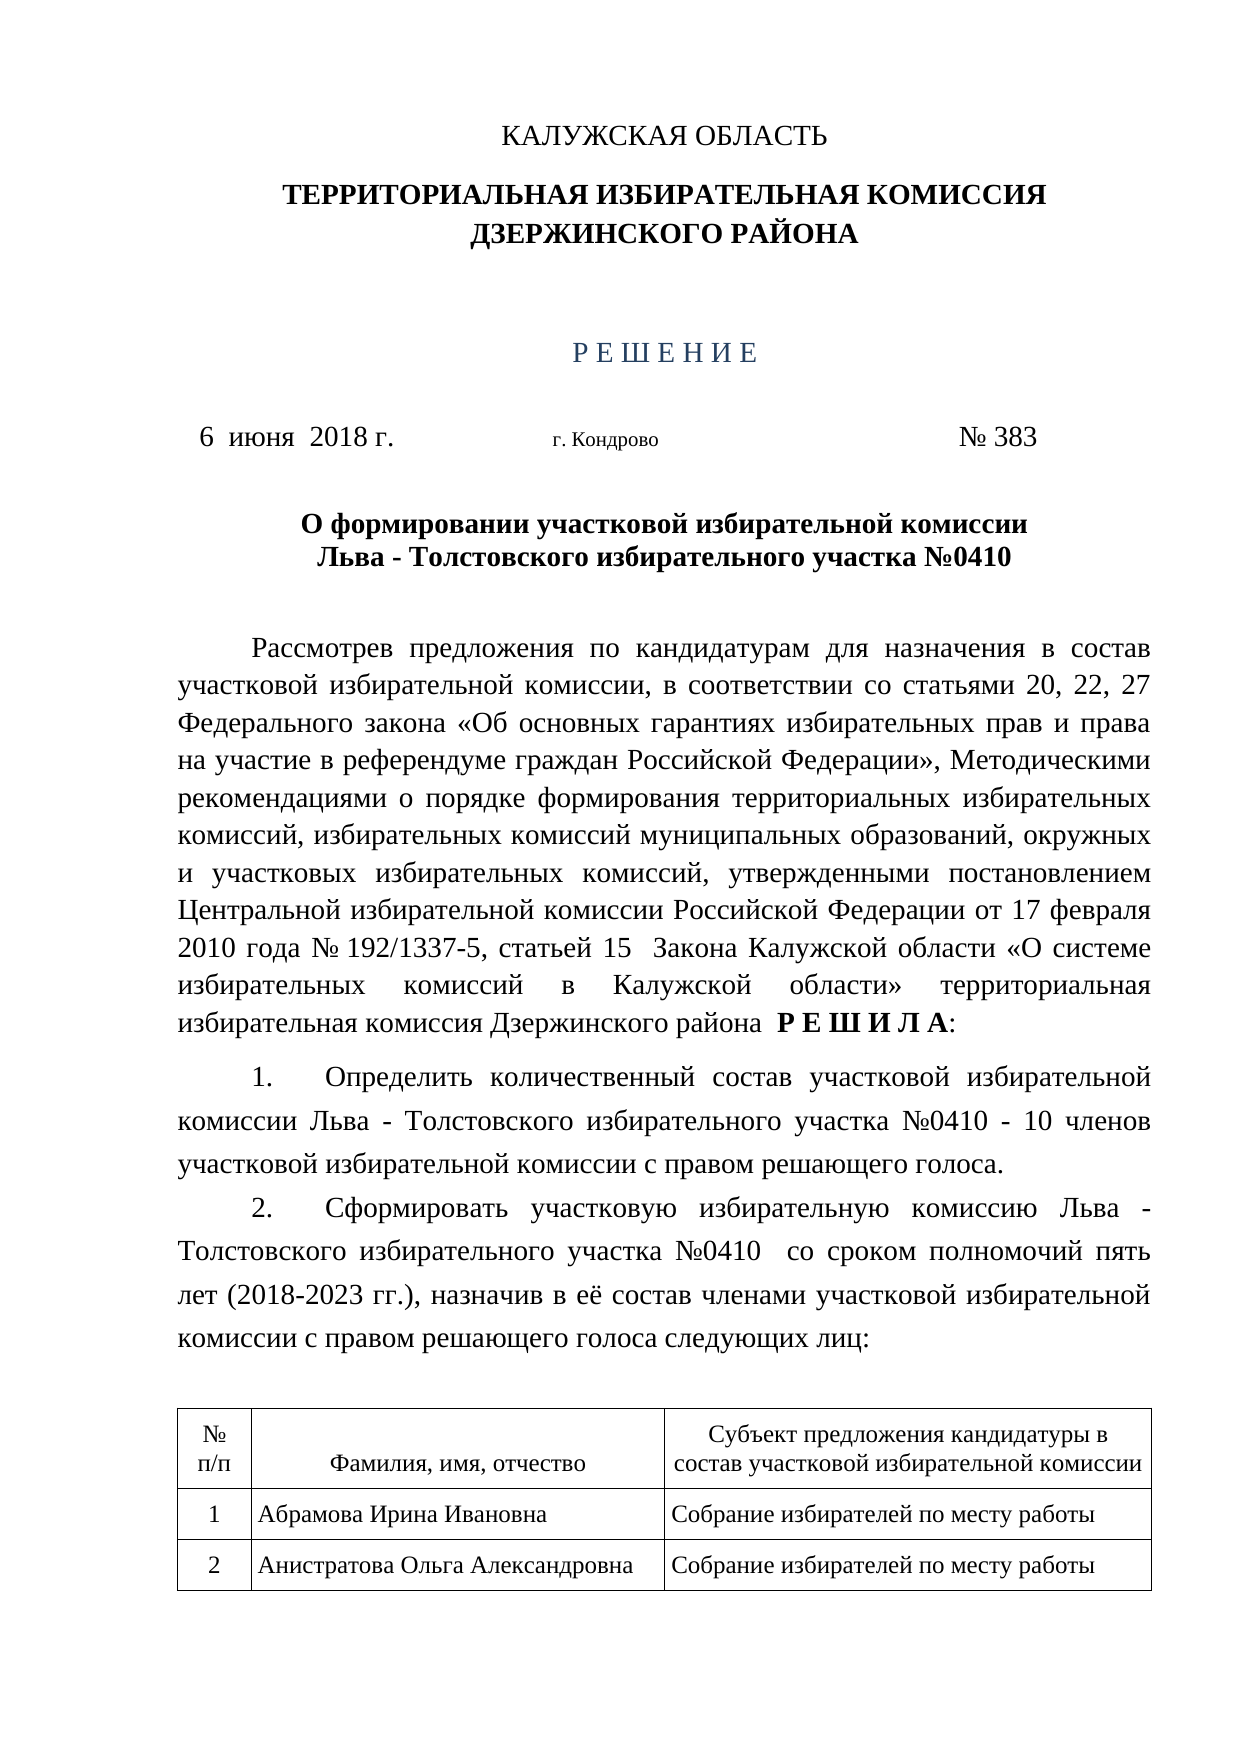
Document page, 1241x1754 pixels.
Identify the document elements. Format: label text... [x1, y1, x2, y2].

table_cell 1 [178, 1489, 251, 1538]
table_header № п/п [178, 1409, 251, 1487]
table_header Субъект предложения кандидатуры в состав участковой избирательной комиссии [665, 1409, 1151, 1487]
table_cell Собрание избирателей по месту работы [665, 1489, 1151, 1538]
text КАЛУЖСКАЯ ОБЛАСТЬ [177, 118, 1152, 152]
text Рассмотрев предложения по кандидатурам для назначения в состав участковой избирательной комиссии, в соответствии со статьями 20, 22, 27 Федерального закона «Об основных гарантиях избирательных прав и права на участие в референдуме граждан Российской Федерации», Методическими рекомендациями о порядке формирования территориальных избирательных комиссий, избирательных комиссий муниципальных образований, окружных и участковых избирательных комиссий, утвержденными постановлением Центральной избирательной комиссии Российской Федерации от 17 февраля 2010 года № 192/1337-5, статьей 15 Закона Калужской области «О системе избирательных комиссий в Калужской области» территориальная избирательная комиссия Дзержинского района Р Е Ш И Л А: [177, 626, 1152, 1038]
table_header Фамилия, имя, отчество [252, 1409, 664, 1487]
table_cell Анистратова Ольга Александровна [252, 1540, 664, 1589]
list Определить количественный состав участковой избирательной комиссии Льва - Толстовского избирательного участка №0410 - 10 членов участковой избирательной комиссии с правом решающего голоса. [177, 1059, 1152, 1180]
text О формировании участковой избирательной комиссии [177, 506, 1152, 539]
subtitle Р Е Ш Е Н И Е [177, 335, 1152, 368]
list Сформировать участковую избирательную комиссию Льва - Толстовского избирательного участка №0410 со сроком полномочий пять лет (2018-2023 гг.), назначив в её состав членами участковой избирательной комиссии с правом решающего голоса следующих лиц: [177, 1190, 1152, 1354]
text Льва - Толстовского избирательного участка №0410 [177, 539, 1152, 573]
table_cell 2 [178, 1540, 251, 1589]
subtitle 6 июня 2018 г. г. Кондрово № 383 [177, 419, 1152, 453]
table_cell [665, 1540, 1151, 1589]
table_cell Абрамова Ирина Ивановна [252, 1489, 664, 1538]
text ТЕРРИТОРИАЛЬНАЯ ИЗБИРАТЕЛЬНАЯ КОМИССИЯ ДЗЕРЖИНСКОГО РАЙОНА [177, 177, 1152, 249]
